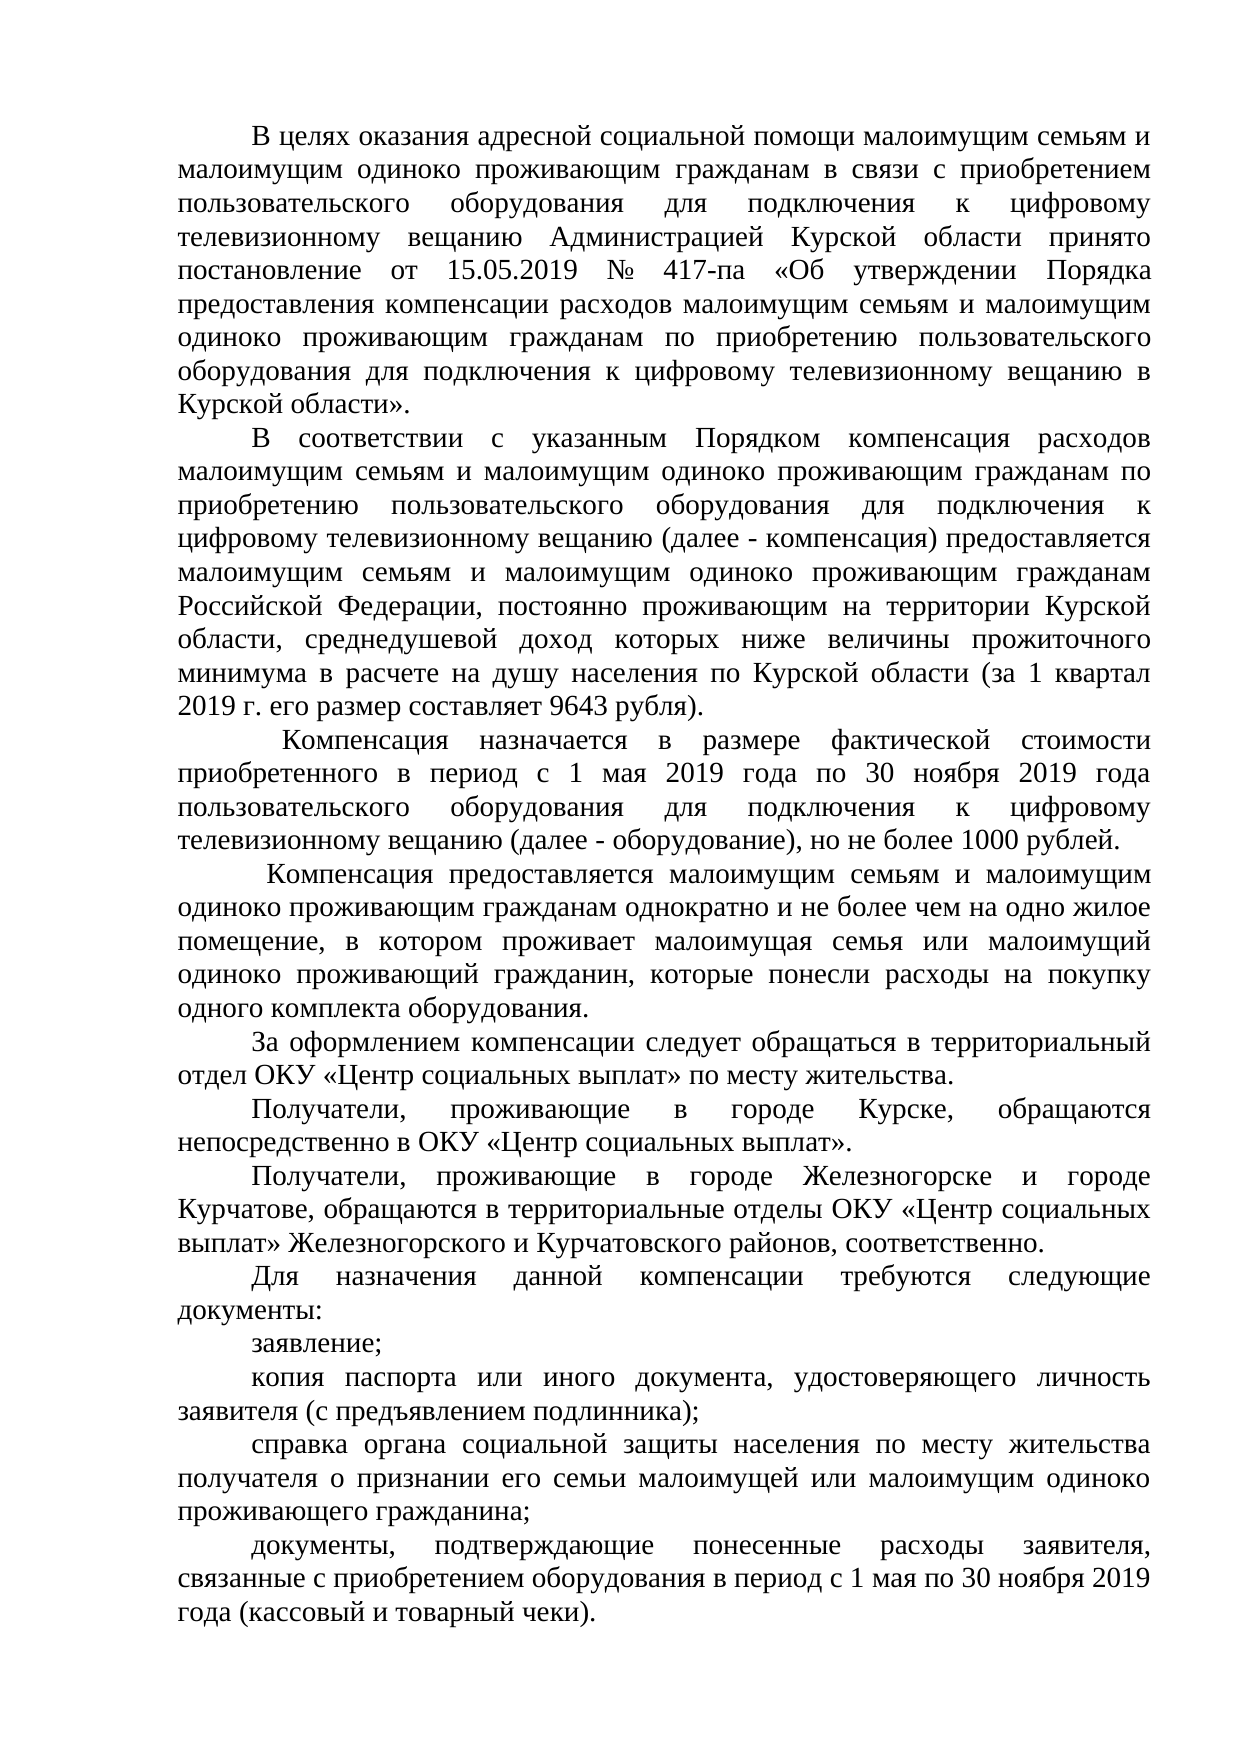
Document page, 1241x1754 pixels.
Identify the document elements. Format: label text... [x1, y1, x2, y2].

text Получатели, проживающие в городе Курске, обращаются непосредственно в ОКУ «Центр социальных выплат». [177, 1091, 1152, 1158]
text заявление; [177, 1326, 1152, 1359]
text копия паспорта или иного документа, удостоверяющего личность заявителя (с предъявлением подлинника); [177, 1359, 1152, 1426]
text Компенсация назначается в размере фактической стоимости приобретенного в период с 1 мая 2019 года по 30 ноября 2019 года пользовательского оборудования для подключения к цифровому телевизионному вещанию (далее - оборудование), но не более 1000 рублей. [177, 722, 1152, 856]
text Получатели, проживающие в городе Железногорске и городе Курчатове, обращаются в территориальные отделы ОКУ «Центр социальных выплат» Железногорского и Курчатовского районов, соответственно. [177, 1158, 1152, 1258]
text документы, подтверждающие понесенные расходы заявителя, связанные с приобретением оборудования в период с 1 мая по 30 ноября 2019 года (кассовый и товарный чеки). [177, 1527, 1152, 1627]
text За оформлением компенсации следует обращаться в территориальный отдел ОКУ «Центр социальных выплат» по месту жительства. [177, 1024, 1152, 1091]
text справка органа социальной защиты населения по месту жительства получателя о признании его семьи малоимущей или малоимущим одиноко проживающего гражданина; [177, 1426, 1152, 1527]
text В соответствии с указанным Порядком компенсация расходов малоимущим семьям и малоимущим одиноко проживающим гражданам по приобретению пользовательского оборудования для подключения к цифровому телевизионному вещанию (далее - компенсация) предоставляется малоимущим семьям и малоимущим одиноко проживающим гражданам Российской Федерации, постоянно проживающим на территории Курской области, среднедушевой доход которых ниже величины прожиточного минимума в расчете на душу населения по Курской области (за 1 квартал . его размер составляет 9643 рубля). [177, 420, 1152, 722]
text Компенсация предоставляется малоимущим семьям и малоимущим одиноко проживающим гражданам однократно и не более чем на одно жилое помещение, в котором проживает малоимущая семья или малоимущий одиноко проживающий гражданин, которые понесли расходы на покупку одного комплекта оборудования. [177, 856, 1152, 1024]
text В целях оказания адресной социальной помощи малоимущим семьям и малоимущим одиноко проживающим гражданам в связи с приобретением пользовательского оборудования для подключения к цифровому телевизионному вещанию Администрацией Курской области принято постановление от 15.05.2019 № 417-па «Об утверждении Порядка предоставления компенсации расходов малоимущим семьям и малоимущим одиноко проживающим гражданам по приобретению пользовательского оборудования для подключения к цифровому телевизионному вещанию в Курской области». [177, 118, 1152, 420]
text Для назначения данной компенсации требуются следующие документы: [177, 1258, 1152, 1326]
